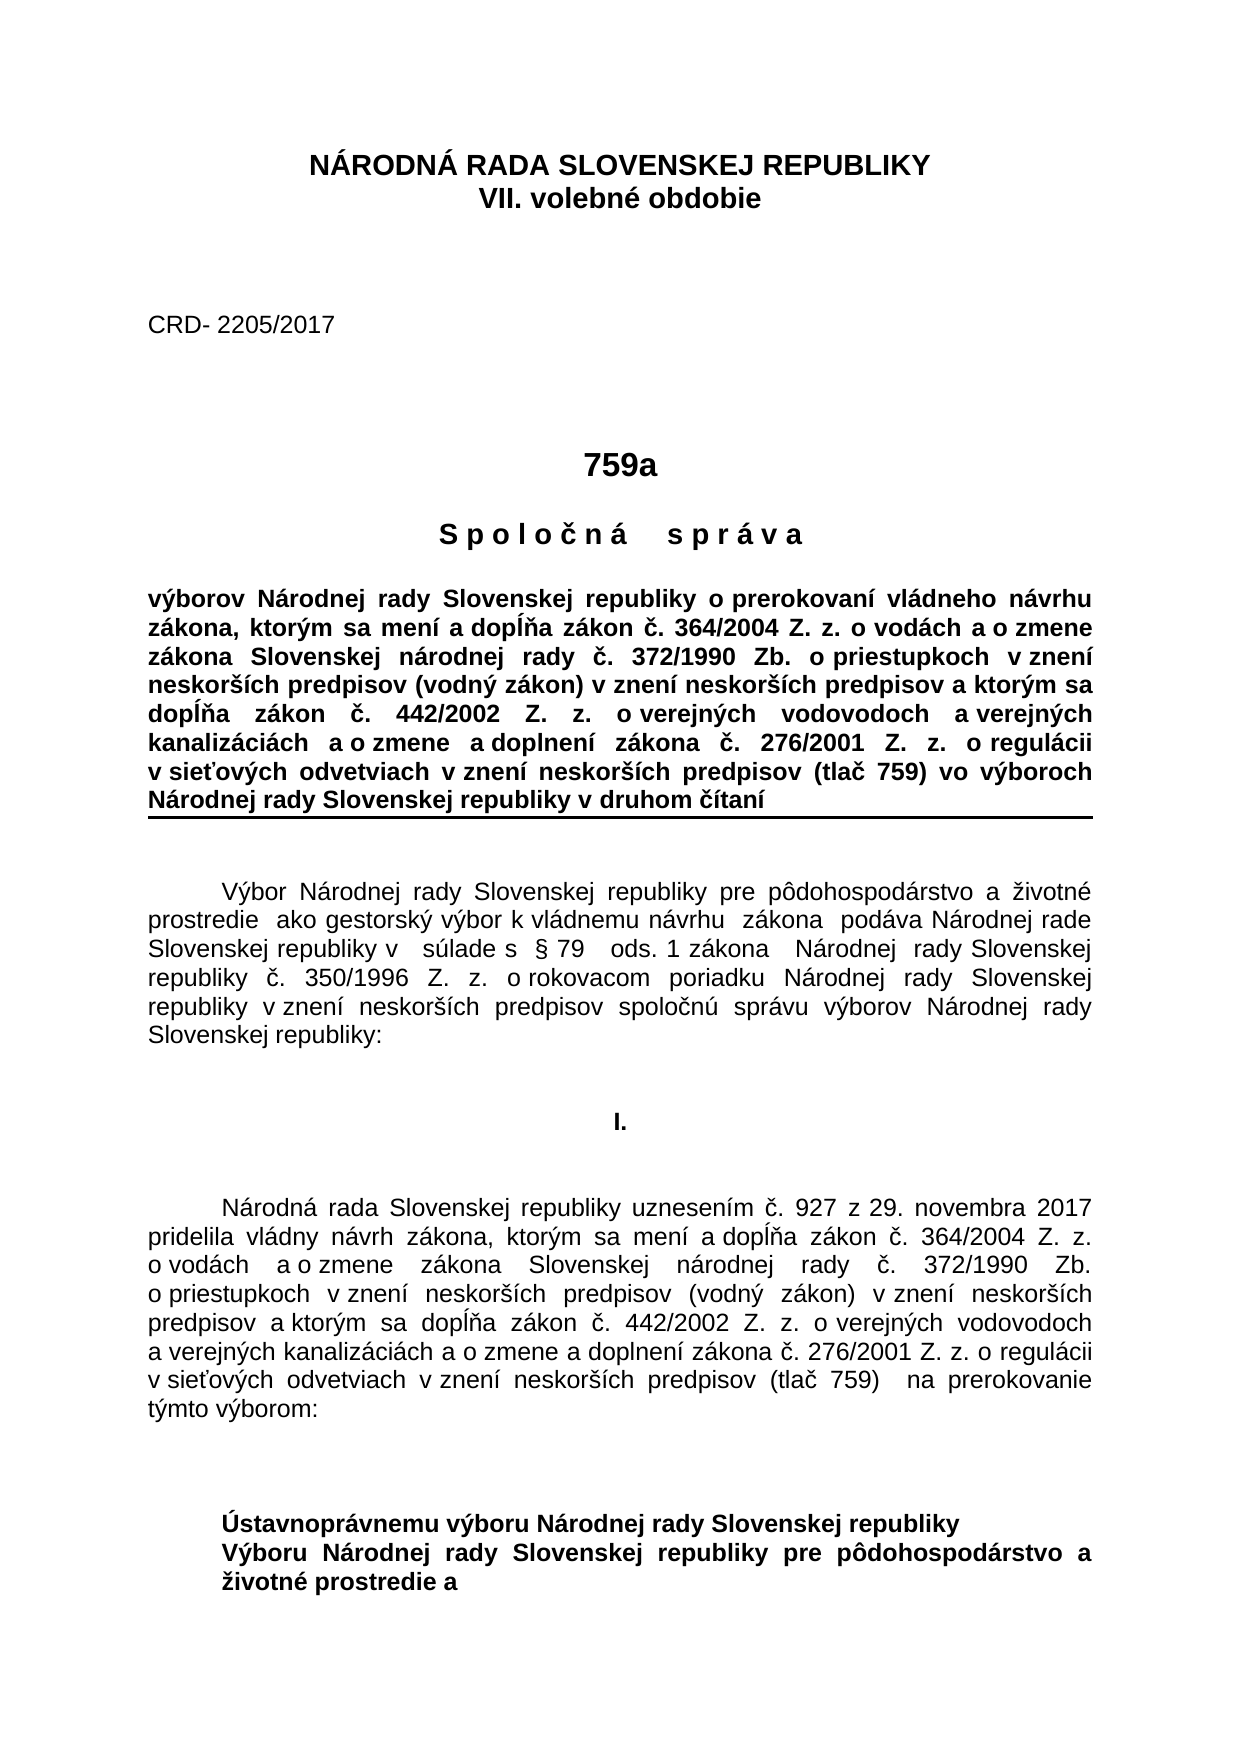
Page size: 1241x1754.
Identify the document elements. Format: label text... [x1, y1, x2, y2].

text výborov Národnej rady Slovenskej republiky o prerokovaní vládneho návrhu zákona, ktorým sa mení a dopĺňa zákon č. 364/2004 Z. z. o vodách a o zmene zákona Slovenskej národnej rady č. 372/1990 Zb. o priestupkoch v znení neskorších predpisov (vodný zákon) v znení neskorších predpisov a ktorým sa dopĺňa zákon č. 442/2002 Z. z. o verejných vodovodoch a verejných kanalizáciách a o zmene a doplnení zákona č. 276/2001 Z. z. o regulácii v sieťových odvetviach v znení neskorších predpisov (tlač 759) vo výboroch Národnej rady Slovenskej republiky v druhom čítaní [148, 584, 1093, 816]
text Výboru Národnej rady Slovenskej republiky pre pôdohospodárstvo a životné prostredie a [221, 1538, 1093, 1595]
text S p o l o č n á s p r á v a [148, 517, 1093, 550]
text I. [148, 1107, 1093, 1135]
text VII. volebné obdobie [148, 181, 1093, 215]
text 759a [148, 445, 1093, 483]
text Výbor Národnej rady Slovenskej republiky pre pôdohospodárstvo a životné prostredie ako gestorský výbor k vládnemu návrhu zákona podáva Národnej rade Slovenskej republiky v súlade s § 79 ods. 1 zákona Národnej rady Slovenskej republiky č. 350/1996 Z. z. o rokovacom poriadku Národnej rady Slovenskej republiky v znení neskorších predpisov spoločnú správu výborov Národnej rady Slovenskej republiky: [148, 877, 1093, 1049]
title NÁRODNÁ RADA SLOVENSKEJ REPUBLIKY [148, 148, 1093, 181]
text Národná rada Slovenskej republiky uznesením č. 927 z 29. novembra 2017 pridelila vládny návrh zákona, ktorým sa mení a dopĺňa zákon č. 364/2004 Z. z. o vodách a o zmene zákona Slovenskej národnej rady č. 372/1990 Zb. o priestupkoch v znení neskorších predpisov (vodný zákon) v znení neskorších predpisov a ktorým sa dopĺňa zákon č. 442/2002 Z. z. o verejných vodovodoch a verejných kanalizáciách a o zmene a doplnení zákona č. 276/2001 Z. z. o regulácii v sieťových odvetviach v znení neskorších predpisov (tlač 759) na prerokovanie týmto výborom: [148, 1193, 1093, 1423]
text CRD- 2205/2017 [148, 311, 1093, 339]
text Ústavnoprávnemu výboru Národnej rady Slovenskej republiky [148, 1509, 1093, 1538]
